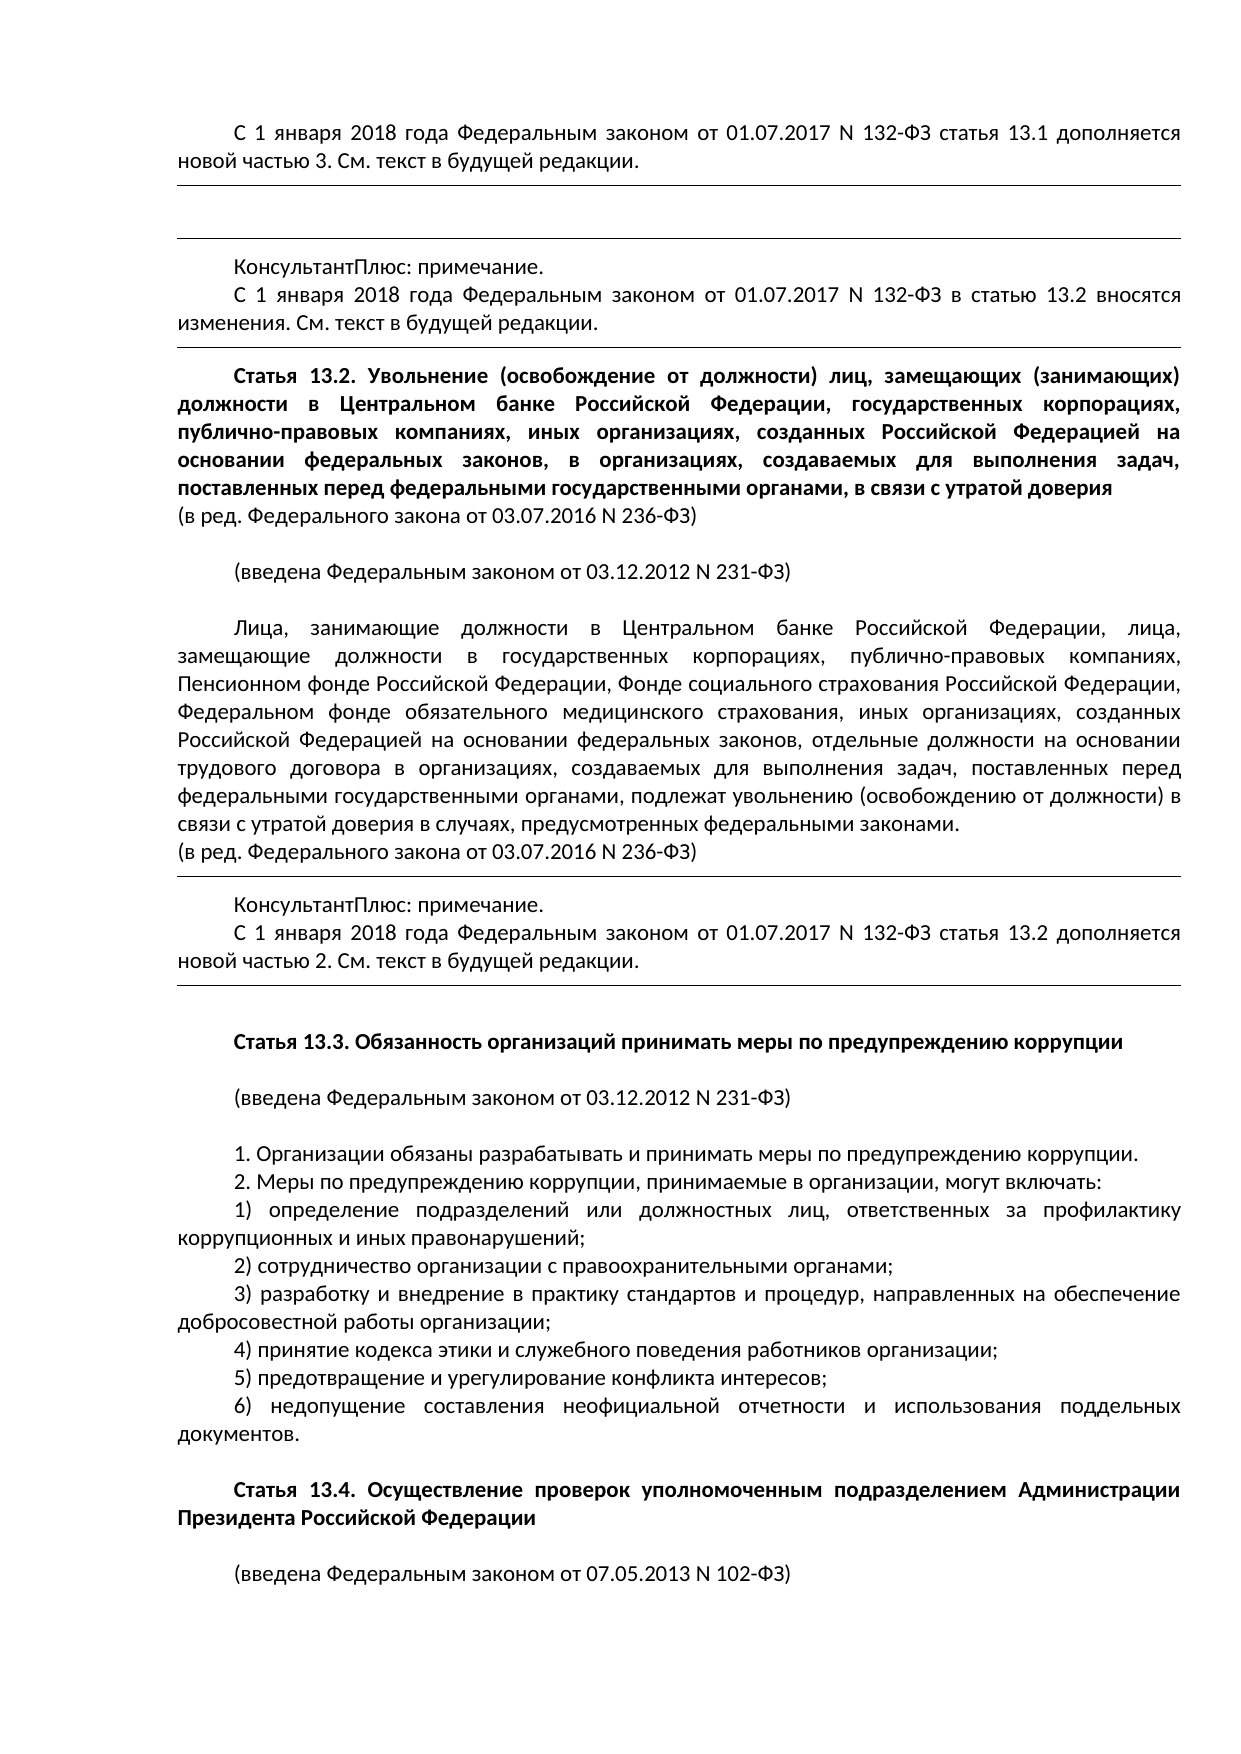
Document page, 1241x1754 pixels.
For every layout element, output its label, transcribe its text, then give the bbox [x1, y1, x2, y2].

text (введена Федеральным законом от 03.12.2012 N 231-ФЗ) [177, 557, 1181, 585]
text 5) предотвращение и урегулирование конфликта интересов; [177, 1363, 1181, 1391]
title Статья 13.3. Обязанность организаций принимать меры по предупреждению коррупции [177, 1027, 1181, 1055]
text 6) недопущение составления неофициальной отчетности и использования поддельных документов. [177, 1391, 1181, 1447]
text С 1 января 2018 года Федеральным законом от 01.07.2017 N 132-ФЗ статья 13.2 дополняется новой частью 2. См. текст в будущей редакции. [177, 918, 1181, 974]
text 1. Организации обязаны разрабатывать и принимать меры по предупреждению коррупции. [177, 1139, 1181, 1167]
text С 1 января 2018 года Федеральным законом от 01.07.2017 N 132-ФЗ в статью 13.2 вносятся изменения. См. текст в будущей редакции. [177, 280, 1181, 336]
text (в ред. Федерального закона от 03.07.2016 N 236-ФЗ) [177, 837, 1181, 865]
text 2) сотрудничество организации с правоохранительными органами; [177, 1251, 1181, 1279]
text (введена Федеральным законом от 07.05.2013 N 102-ФЗ) [177, 1559, 1181, 1588]
text С 1 января 2018 года Федеральным законом от 01.07.2017 N 132-ФЗ статья 13.1 дополняется новой частью 3. См. текст в будущей редакции. [177, 118, 1181, 174]
text (в ред. Федерального закона от 03.07.2016 N 236-ФЗ) [177, 501, 1181, 529]
title Статья 13.2. Увольнение (освобождение от должности) лиц, замещающих (занимающих) должности в Центральном банке Российской Федерации, государственных корпорациях, публично-правовых компаниях, иных организациях, созданных Российской Федерацией на основании федеральных законов, в организациях, создаваемых для выполнения задач, поставленных перед федеральными государственными органами, в связи с утратой доверия [177, 361, 1181, 501]
text 3) разработку и внедрение в практику стандартов и процедур, направленных на обеспечение добросовестной работы организации; [177, 1279, 1181, 1335]
text 1) определение подразделений или должностных лиц, ответственных за профилактику коррупционных и иных правонарушений; [177, 1195, 1181, 1251]
text 2. Меры по предупреждению коррупции, принимаемые в организации, могут включать: [177, 1167, 1181, 1195]
text (введена Федеральным законом от 03.12.2012 N 231-ФЗ) [177, 1083, 1181, 1111]
title Статья 13.4. Осуществление проверок уполномоченным подразделением Администрации Президента Российской Федерации [177, 1476, 1181, 1532]
text КонсультантПлюс: примечание. [177, 252, 1181, 280]
text 4) принятие кодекса этики и служебного поведения работников организации; [177, 1335, 1181, 1363]
text КонсультантПлюс: примечание. [177, 890, 1181, 918]
text Лица, занимающие должности в Центральном банке Российской Федерации, лица, замещающие должности в государственных корпорациях, публично-правовых компаниях, Пенсионном фонде Российской Федерации, Фонде социального страхования Российской Федерации, Федеральном фонде обязательного медицинского страхования, иных организациях, созданных Российской Федерацией на основании федеральных законов, отдельные должности на основании трудового договора в организациях, создаваемых для выполнения задач, поставленных перед федеральными государственными органами, подлежат увольнению (освобождению от должности) в связи с утратой доверия в случаях, предусмотренных федеральными законами. [177, 613, 1181, 837]
